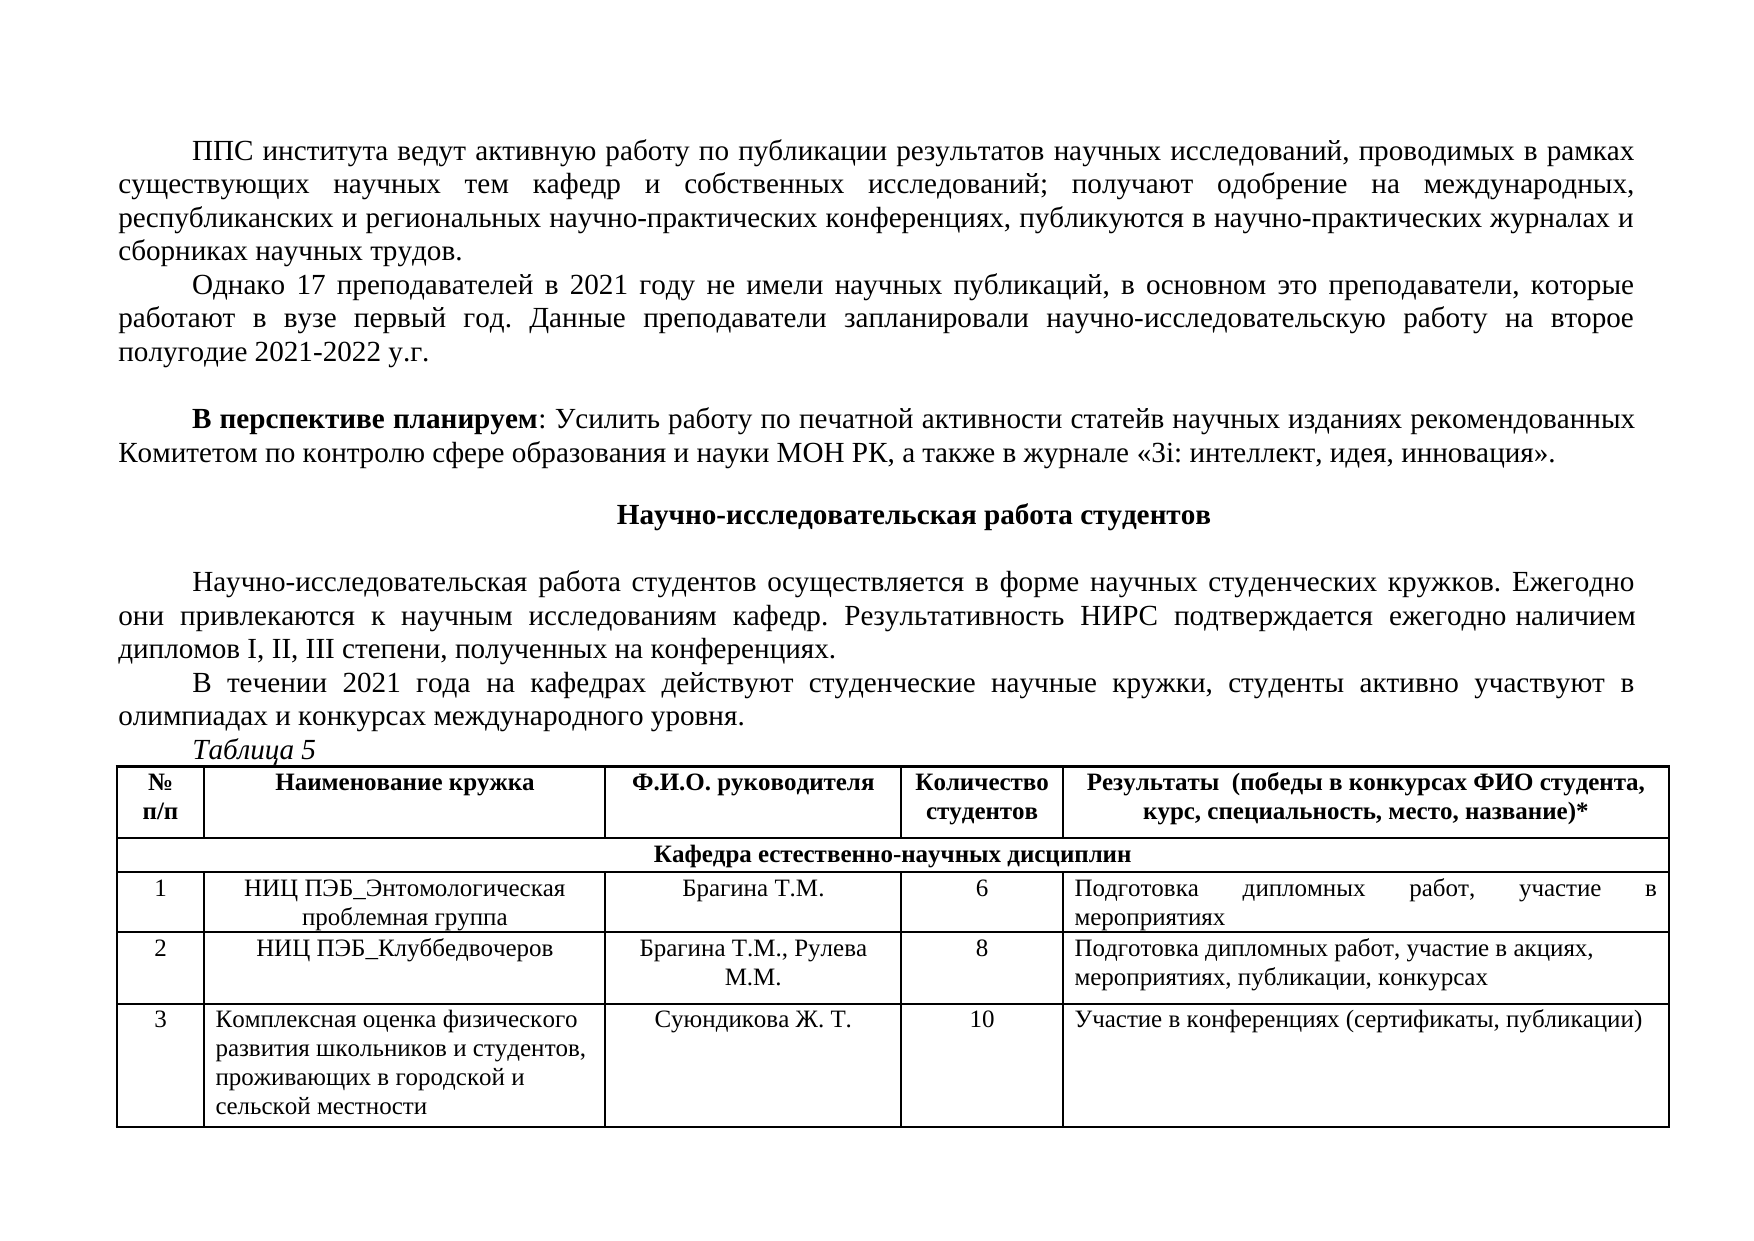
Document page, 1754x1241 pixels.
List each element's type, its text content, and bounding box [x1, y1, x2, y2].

text Таблица 5 [118, 732, 1636, 765]
table_header Ф.И.О. руководителя [606, 768, 900, 837]
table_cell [1064, 1005, 1668, 1126]
table_cell 8 [902, 933, 1062, 1002]
text Научно-исследовательская работа студентов осуществляется в форме научных студенческих кружков. Ежегодно они привлекаются к научным исследованиям кафедр. Результативность НИРС подтверждается ежегодно наличием дипломов I, II, III степени, полученных на конференциях. [118, 564, 1636, 665]
table_header Наименование кружка [205, 768, 604, 837]
table_cell Суюндикова Ж. Т. [606, 1005, 900, 1126]
table_cell НИЦ ПЭБ_Клуббедвочеров [205, 933, 604, 1002]
table_cell 3 [118, 1005, 203, 1126]
table_cell Комплексная оценка физического развития школьников и студентов, проживающих в городской и сельской местности [205, 1005, 604, 1126]
table_cell Кафедра естественно-научных дисциплин [118, 839, 1668, 871]
table_cell Брагина Т.М. [606, 873, 900, 931]
text В течении 2021 года на кафедрах действуют студенческие научные кружки, студенты активно участвуют в олимпиадах и конкурсах международного уровня. [118, 665, 1636, 732]
table_cell НИЦ ПЭБ_Энтомологическая проблемная группа [205, 873, 604, 931]
text ППС института ведут активную работу по публикации результатов научных исследований, проводимых в рамках существующих научных тем кафедр и собственных исследований; получают одобрение на международных, республиканских и региональных научно-практических конференциях, публикуются в научно-практических журналах и сборниках научных трудов. [118, 133, 1636, 267]
table_cell 10 [902, 1005, 1062, 1126]
table_header Количество студентов [902, 768, 1062, 837]
table_cell 2 [118, 933, 203, 1002]
table_cell Подготовка дипломных работ, участие в акциях, мероприятиях, публикации, конкурсах [1064, 933, 1668, 1002]
text Научно-исследовательская работа студентов [118, 497, 1636, 531]
table_header Результаты (победы в конкурсах ФИО студента, курс, специальность, место, название)* [1064, 768, 1668, 837]
table_cell Брагина Т.М., Рулева М.М. [606, 933, 900, 1002]
table_cell 6 [902, 873, 1062, 931]
table_cell Подготовка дипломных работ, участие в мероприятиях [1064, 873, 1668, 931]
text Однако 17 преподавателей в 2021 году не имели научных публикаций, в основном это преподаватели, которые работают в вузе первый год. Данные преподаватели запланировали научно-исследовательскую работу на второе полугодие 2021-2022 у.г. [118, 267, 1636, 368]
text В перспективе планируем: Усилить работу по печатной активности статейв научных изданиях рекомендованных Комитетом по контролю сфере образования и науки МОН РК, а также в журнале «3i: интеллект, идея, инновация». [118, 401, 1636, 468]
table_header № п/п [118, 768, 203, 837]
table_cell 1 [118, 873, 203, 931]
